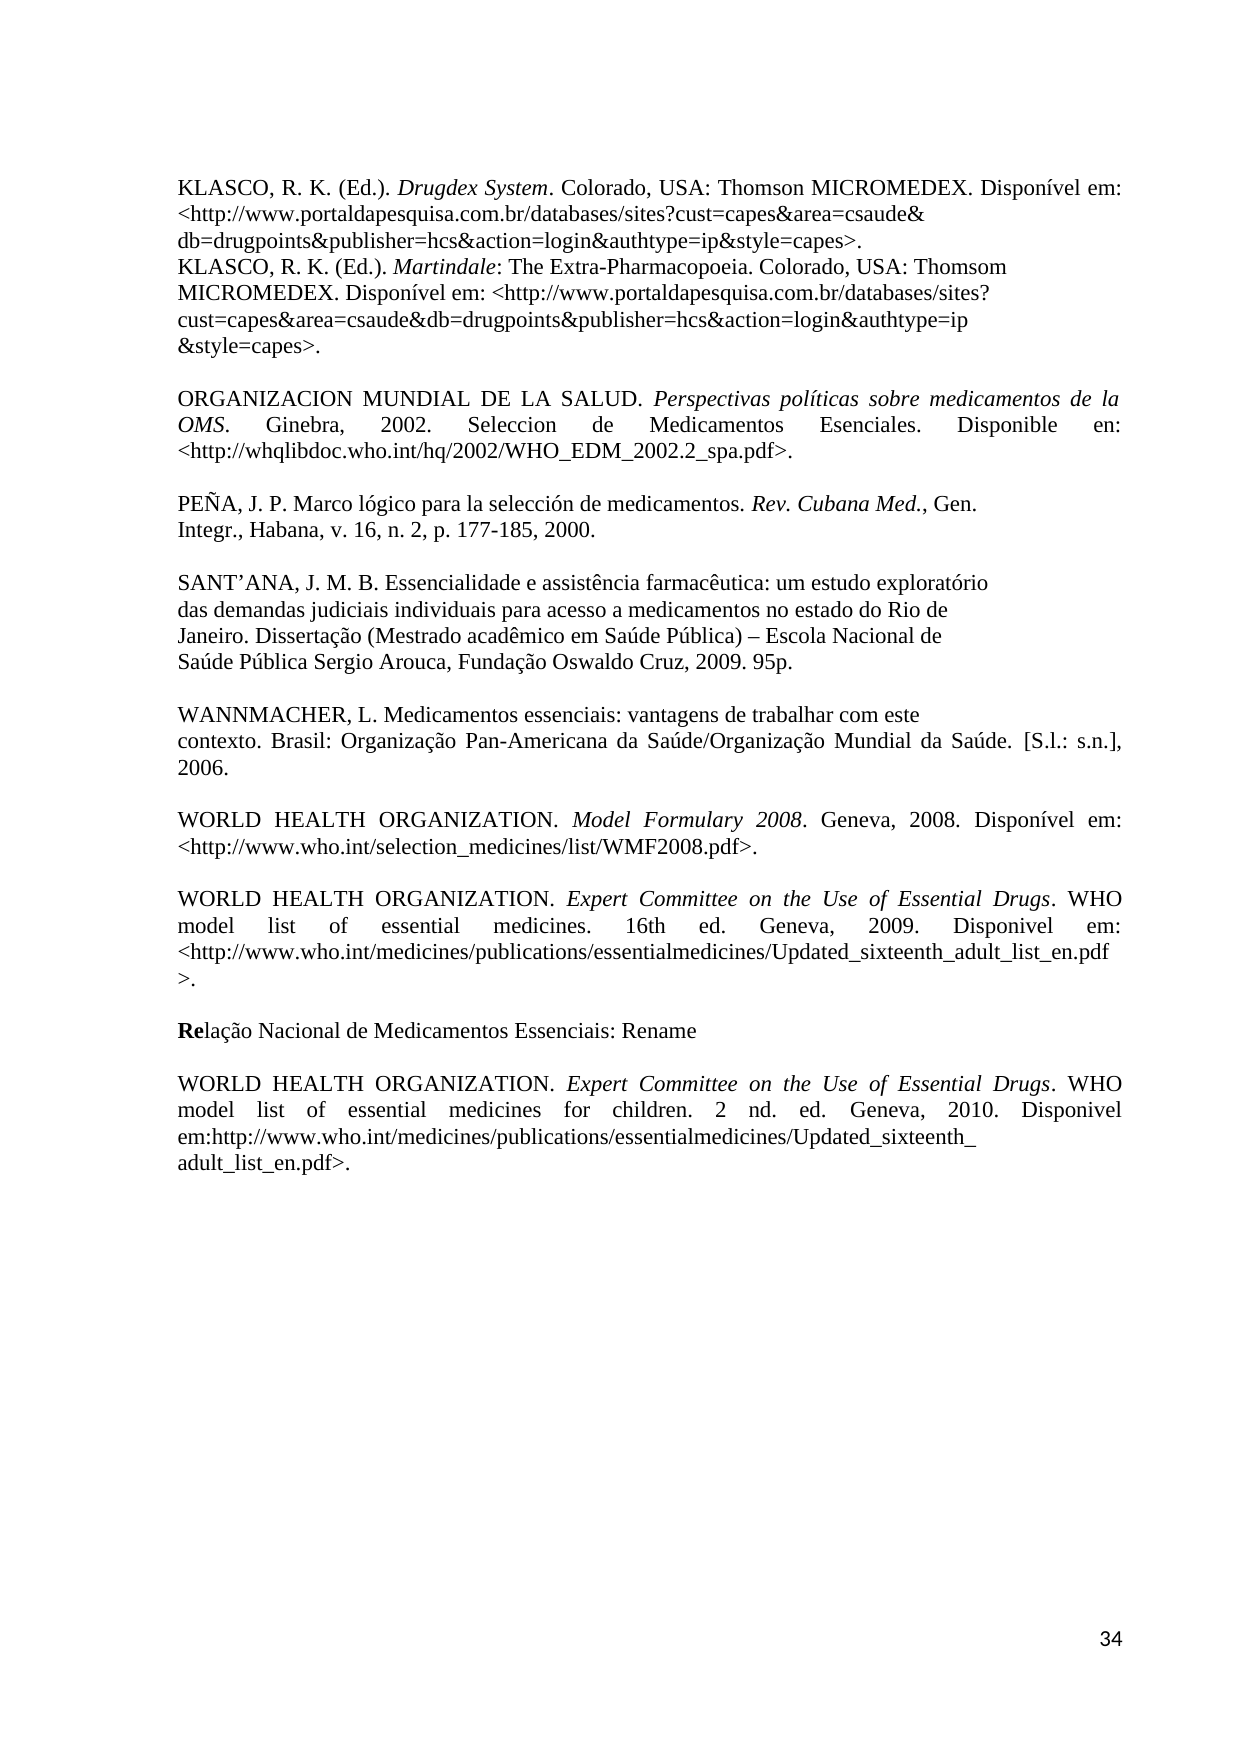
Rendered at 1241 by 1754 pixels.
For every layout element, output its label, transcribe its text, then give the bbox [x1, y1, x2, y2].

text WANNMACHER, L. Medicamentos essenciais: vantagens de trabalhar com este [177, 701, 1122, 727]
text Saúde Pública Sergio Arouca, Fundação Oswaldo Cruz, 2009. 95p. [177, 648, 1122, 675]
text Integr., Habana, v. 16, n. 2, p. 177-185, 2000. [177, 517, 1122, 543]
text &style=capes>. [177, 332, 1122, 358]
text MICROMEDEX. Disponível em: <http://www.portaldapesquisa.com.br/databases/sites? [177, 279, 1122, 306]
text cust=capes&area=csaude&db=drugpoints&publisher=hcs&action=login&authtype=ip [177, 306, 1122, 332]
text KLASCO, R. K. (Ed.). Martindale: The Extra-Pharmacopoeia. Colorado, USA: Thomsom [177, 253, 1122, 279]
text WORLD HEALTH ORGANIZATION. Expert Committee on the Use of Essential Drugs. WHO model list of essential medicines. 16th ed. Geneva, 2009. Disponivel em: <http://www.who.int/medicines/publications/essentialmedicines/Updated_sixteenth_adult_list_en.pdf>. [177, 886, 1122, 991]
text contexto. Brasil: Organização Pan-Americana da Saúde/Organização Mundial da Saúde. [S.l.: s.n.], 2006. [177, 727, 1122, 780]
text Relação Nacional de Medicamentos Essenciais: Rename [177, 1017, 1122, 1044]
text das demandas judiciais individuais para acesso a medicamentos no estado do Rio de [177, 596, 1122, 622]
text SANT’ANA, J. M. B. Essencialidade e assistência farmacêutica: um estudo exploratório [177, 569, 1122, 596]
text WORLD HEALTH ORGANIZATION. Expert Committee on the Use of Essential Drugs. WHO model list of essential medicines for children. 2 nd. ed. Geneva, 2010. Disponivel em:http://www.who.int/medicines/publications/essentialmedicines/Updated_sixteenth_ [177, 1070, 1122, 1149]
text ORGANIZACION MUNDIAL DE LA SALUD. Perspectivas políticas sobre medicamentos de la OMS. Ginebra, 2002. Seleccion de Medicamentos Esenciales. Disponible en: <http://whqlibdoc.who.int/hq/2002/WHO_EDM_2002.2_spa.pdf>. [177, 385, 1122, 464]
text WORLD HEALTH ORGANIZATION. Model Formulary 2008. Geneva, 2008. Disponível em: <http://www.who.int/selection_medicines/list/WMF2008.pdf>. [177, 806, 1122, 859]
text Janeiro. Dissertação (Mestrado acadêmico em Saúde Pública) – Escola Nacional de [177, 622, 1122, 648]
text adult_list_en.pdf>. [177, 1149, 1122, 1175]
text db=drugpoints&publisher=hcs&action=login&authtype=ip&style=capes>. [177, 227, 1122, 253]
text PEÑA, J. P. Marco lógico para la selección de medicamentos. Rev. Cubana Med., Gen. [177, 490, 1122, 517]
text KLASCO, R. K. (Ed.). Drugdex System. Colorado, USA: Thomson MICROMEDEX. Disponível em: <http://www.portaldapesquisa.com.br/databases/sites?cust=capes&area=csaude& [177, 174, 1122, 227]
